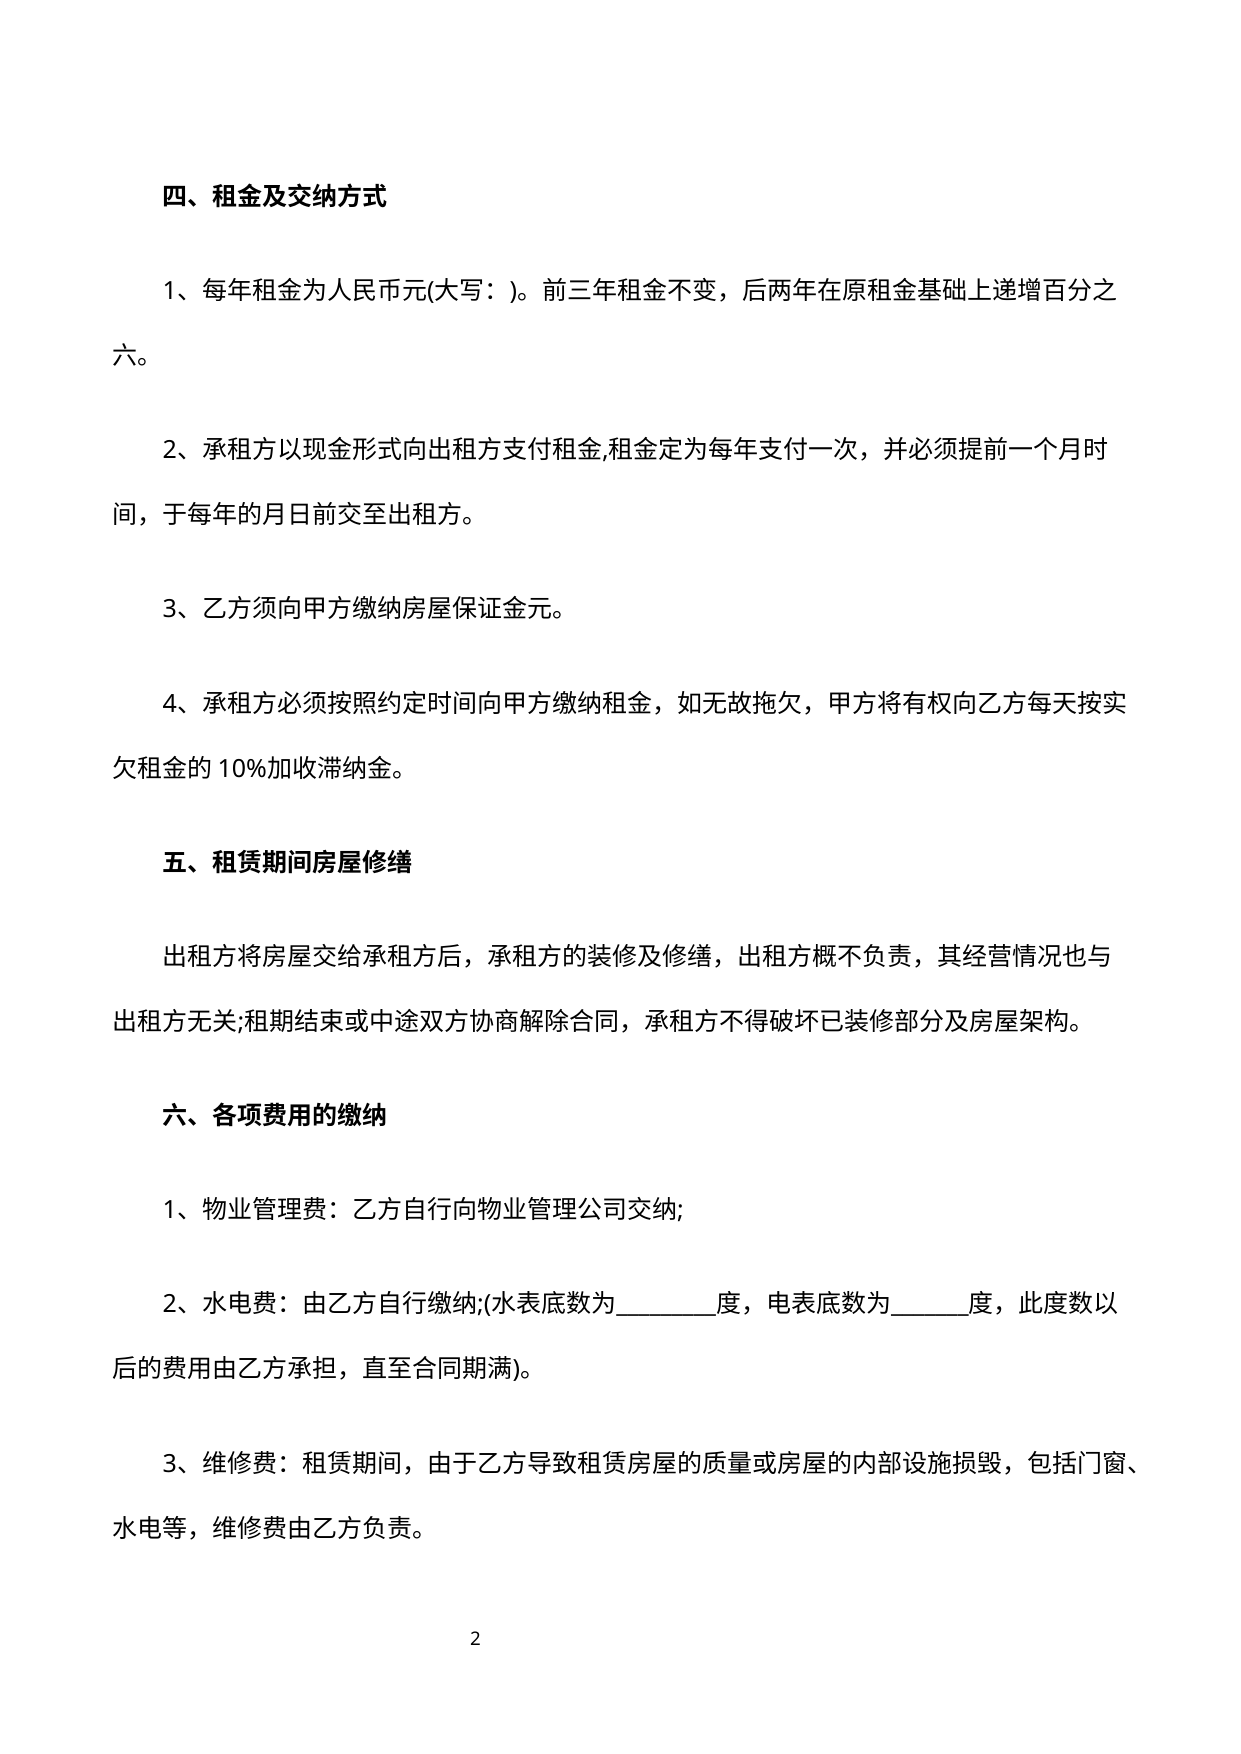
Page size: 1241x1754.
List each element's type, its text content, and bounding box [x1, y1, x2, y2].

text 1、每年租金为人民币元(大写：)。前三年租金不变，后两年在原租金基础上递增百分之六。 [112, 256, 1128, 386]
text 1、物业管理费：乙方自行向物业管理公司交纳; [112, 1175, 1128, 1240]
text 六、各项费用的缴纳 [112, 1081, 1128, 1146]
text 2、水电费：由乙方自行缴纳;(水表底数为_________度，电表底数为_______度，此度数以后的费用由乙方承担，直至合同期满)。 [112, 1269, 1128, 1399]
text 4、承租方必须按照约定时间向甲方缴纳租金，如无故拖欠，甲方将有权向乙方每天按实欠租金的10%加收滞纳金。 [112, 669, 1128, 799]
text 出租方将房屋交给承租方后，承租方的装修及修缮，出租方概不负责，其经营情况也与出租方无关;租期结束或中途双方协商解除合同，承租方不得破坏已装修部分及房屋架构。 [112, 922, 1128, 1052]
text 3、乙方须向甲方缴纳房屋保证金元。 [112, 574, 1128, 639]
text 3、维修费：租赁期间，由于乙方导致租赁房屋的质量或房屋的内部设施损毁，包括门窗、水电等，维修费由乙方负责。 [112, 1429, 1128, 1559]
text 2、承租方以现金形式向出租方支付租金,租金定为每年支付一次，并必须提前一个月时间，于每年的月日前交至出租方。 [112, 415, 1128, 545]
text 五、租赁期间房屋修缮 [112, 828, 1128, 893]
text 四、租金及交纳方式 [112, 162, 1128, 227]
